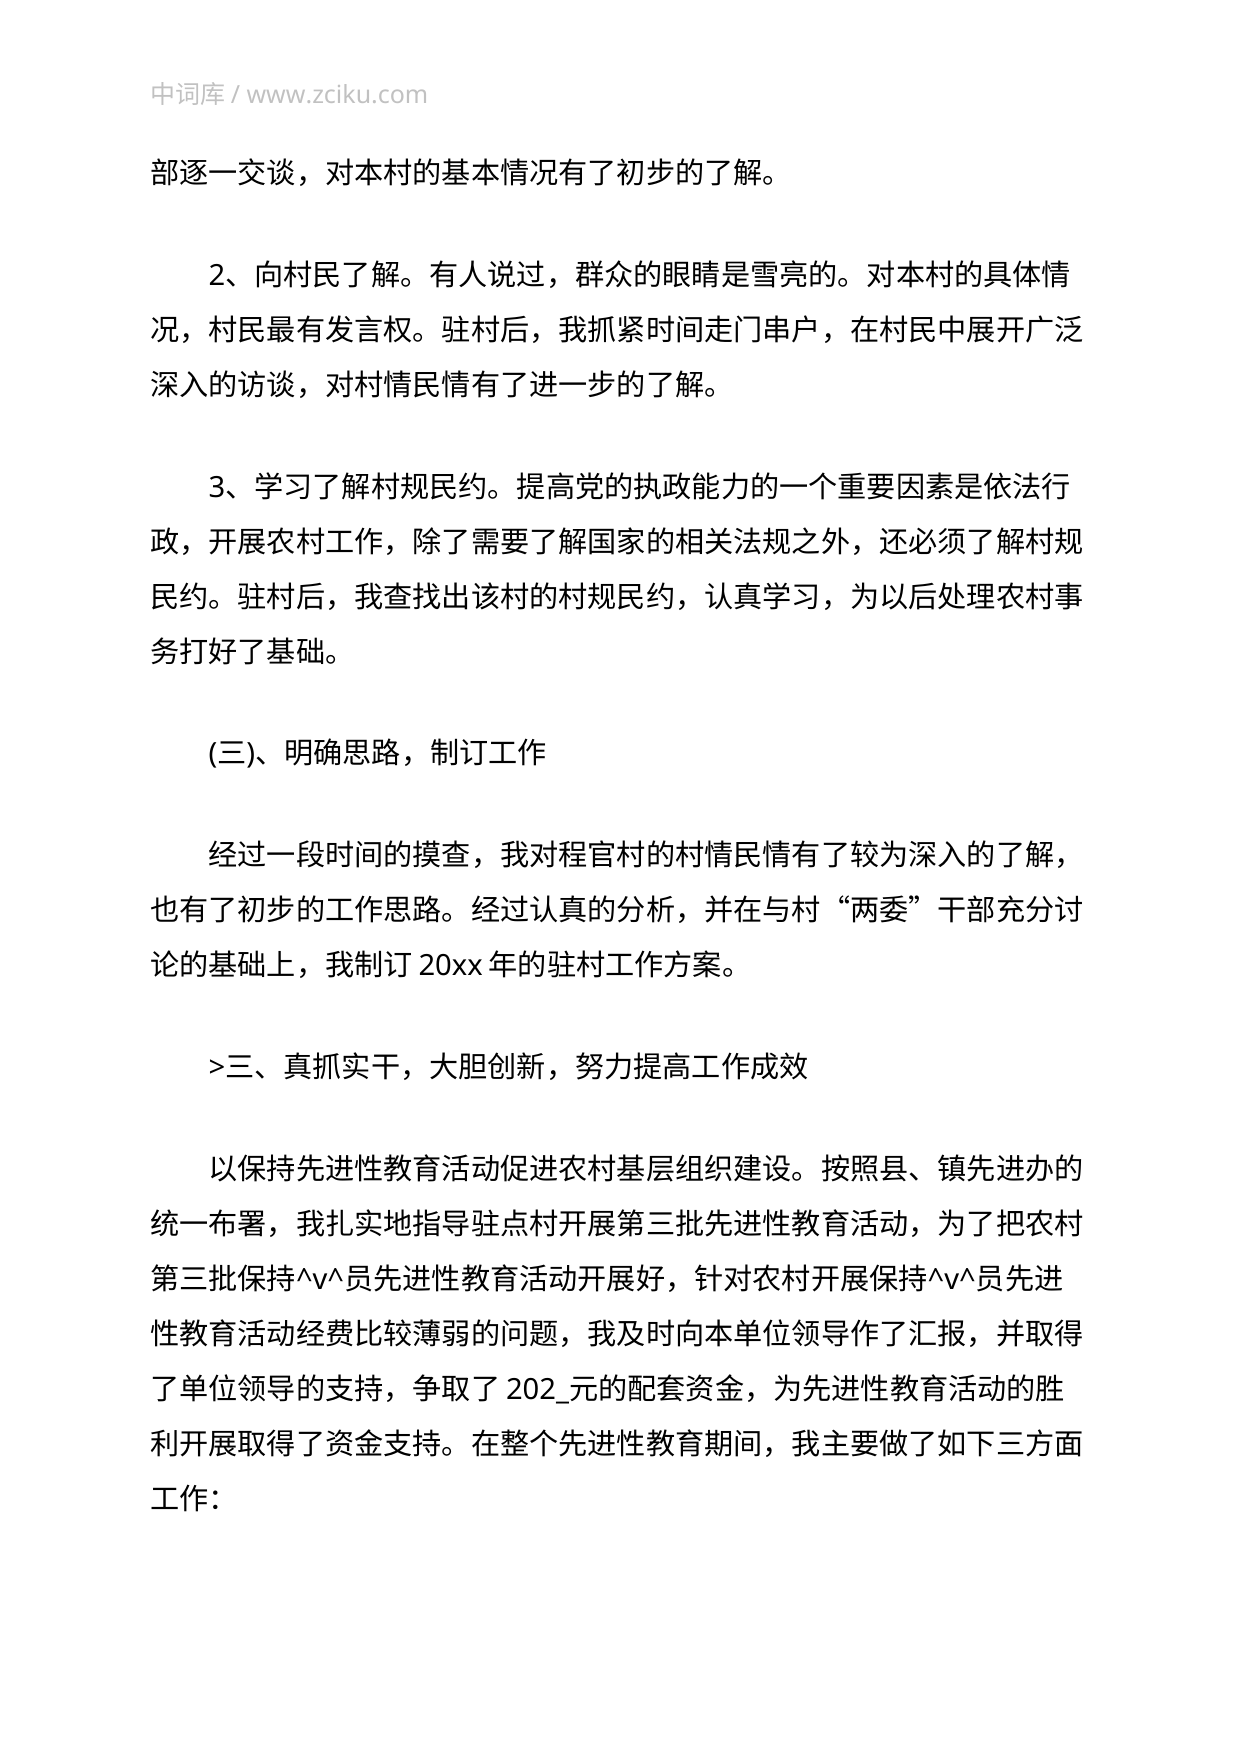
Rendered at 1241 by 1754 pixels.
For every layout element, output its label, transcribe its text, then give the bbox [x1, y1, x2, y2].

text (三)、明确思路，制订工作 [150, 730, 1090, 772]
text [150, 150, 1090, 192]
text 以保持先进性教育活动促进农村基层组织建设。按照县、镇先进办的统一布署，我扎实地指导驻点村开展第三批先进性教育活动，为了把农村第三批保持^v^员先进性教育活动开展好，针对农村开展保持^v^员先进性教育活动经费比较薄弱的问题，我及时向本单位领导作了汇报，并取得了单位领导的支持，争取了202_元的配套资金，为先进性教育活动的胜利开展取得了资金支持。在整个先进性教育期间，我主要做了如下三方面工作： [150, 1146, 1090, 1518]
text >三、真抓实干，大胆创新，努力提高工作成效 [150, 1044, 1090, 1086]
text 2、向村民了解。有人说过，群众的眼睛是雪亮的。对本村的具体情况，村民最有发言权。驻村后，我抓紧时间走门串户，在村民中展开广泛深入的访谈，对村情民情有了进一步的了解。 [150, 252, 1090, 404]
text 3、学习了解村规民约。提高党的执政能力的一个重要因素是依法行政，开展农村工作，除了需要了解国家的相关法规之外，还必须了解村规民约。驻村后，我查找出该村的村规民约，认真学习，为以后处理农村事务打好了基础。 [150, 463, 1090, 671]
text 经过一段时间的摸查，我对程官村的村情民情有了较为深入的了解，也有了初步的工作思路。经过认真的分析，并在与村“两委”干部充分讨论的基础上，我制订20xx年的驻村工作方案。 [150, 832, 1090, 984]
